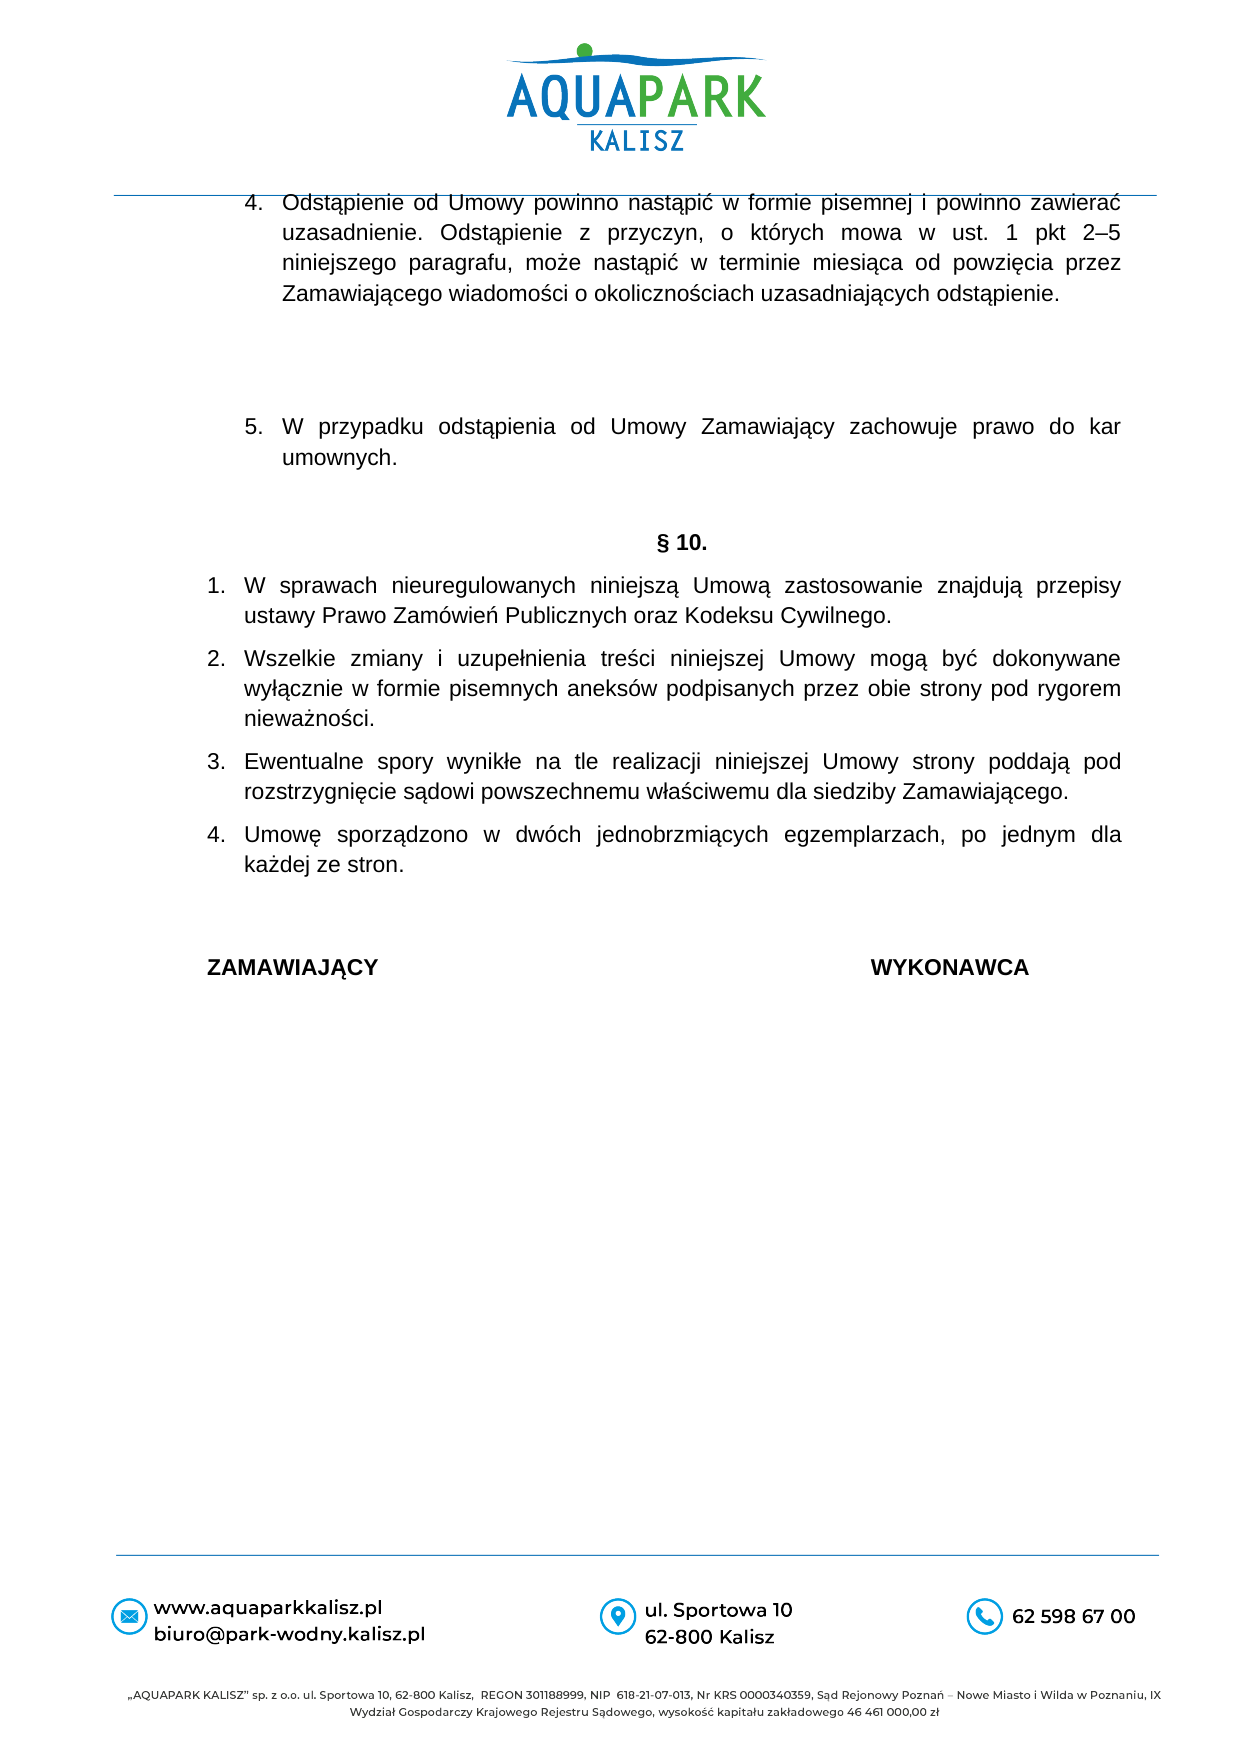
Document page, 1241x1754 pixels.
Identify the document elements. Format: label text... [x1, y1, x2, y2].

list Wszelkie zmiany i uzupełnienia treści niniejszej Umowy mogą być dokonywane wyłącznie w formie pisemnych aneksów podpisanych przez obie strony pod rygorem nieważności. [207, 644, 1122, 731]
text ZAMAWIAJĄCY WYKONAWCA [207, 954, 1122, 980]
list Umowę sporządzono w dwóch jednobrzmiących egzemplarzach, po jednym dla każdej ze stron. [207, 821, 1122, 877]
list W sprawach nieuregulowanych niniejszą Umową zastosowanie znajdują przepisy ustawy Prawo Zamówień Publicznych oraz Kodeksu Cywilnego. [207, 572, 1122, 628]
list Ewentualne spory wynikłe na tle realizacji niniejszej Umowy strony poddają pod rozstrzygnięcie sądowi powszechnemu właściwemu dla siedziby Zamawiającego. [207, 748, 1122, 804]
list § 10. [242, 529, 1122, 555]
picture [12, 6, 1241, 1754]
list W przypadku odstąpienia od Umowy Zamawiający zachowuje prawo do kar umownych. [244, 413, 1122, 470]
list Odstąpienie od Umowy powinno nastąpić w formie pisemnej i powinno zawierać uzasadnienie. Odstąpienie z przyczyn, o których mowa w ust. 1 pkt 2–5 niniejszego paragrafu, może nastąpić w terminie miesiąca od powzięcia przez Zamawiającego wiadomości o okolicznościach uzasadniających odstąpienie. [244, 189, 1122, 306]
